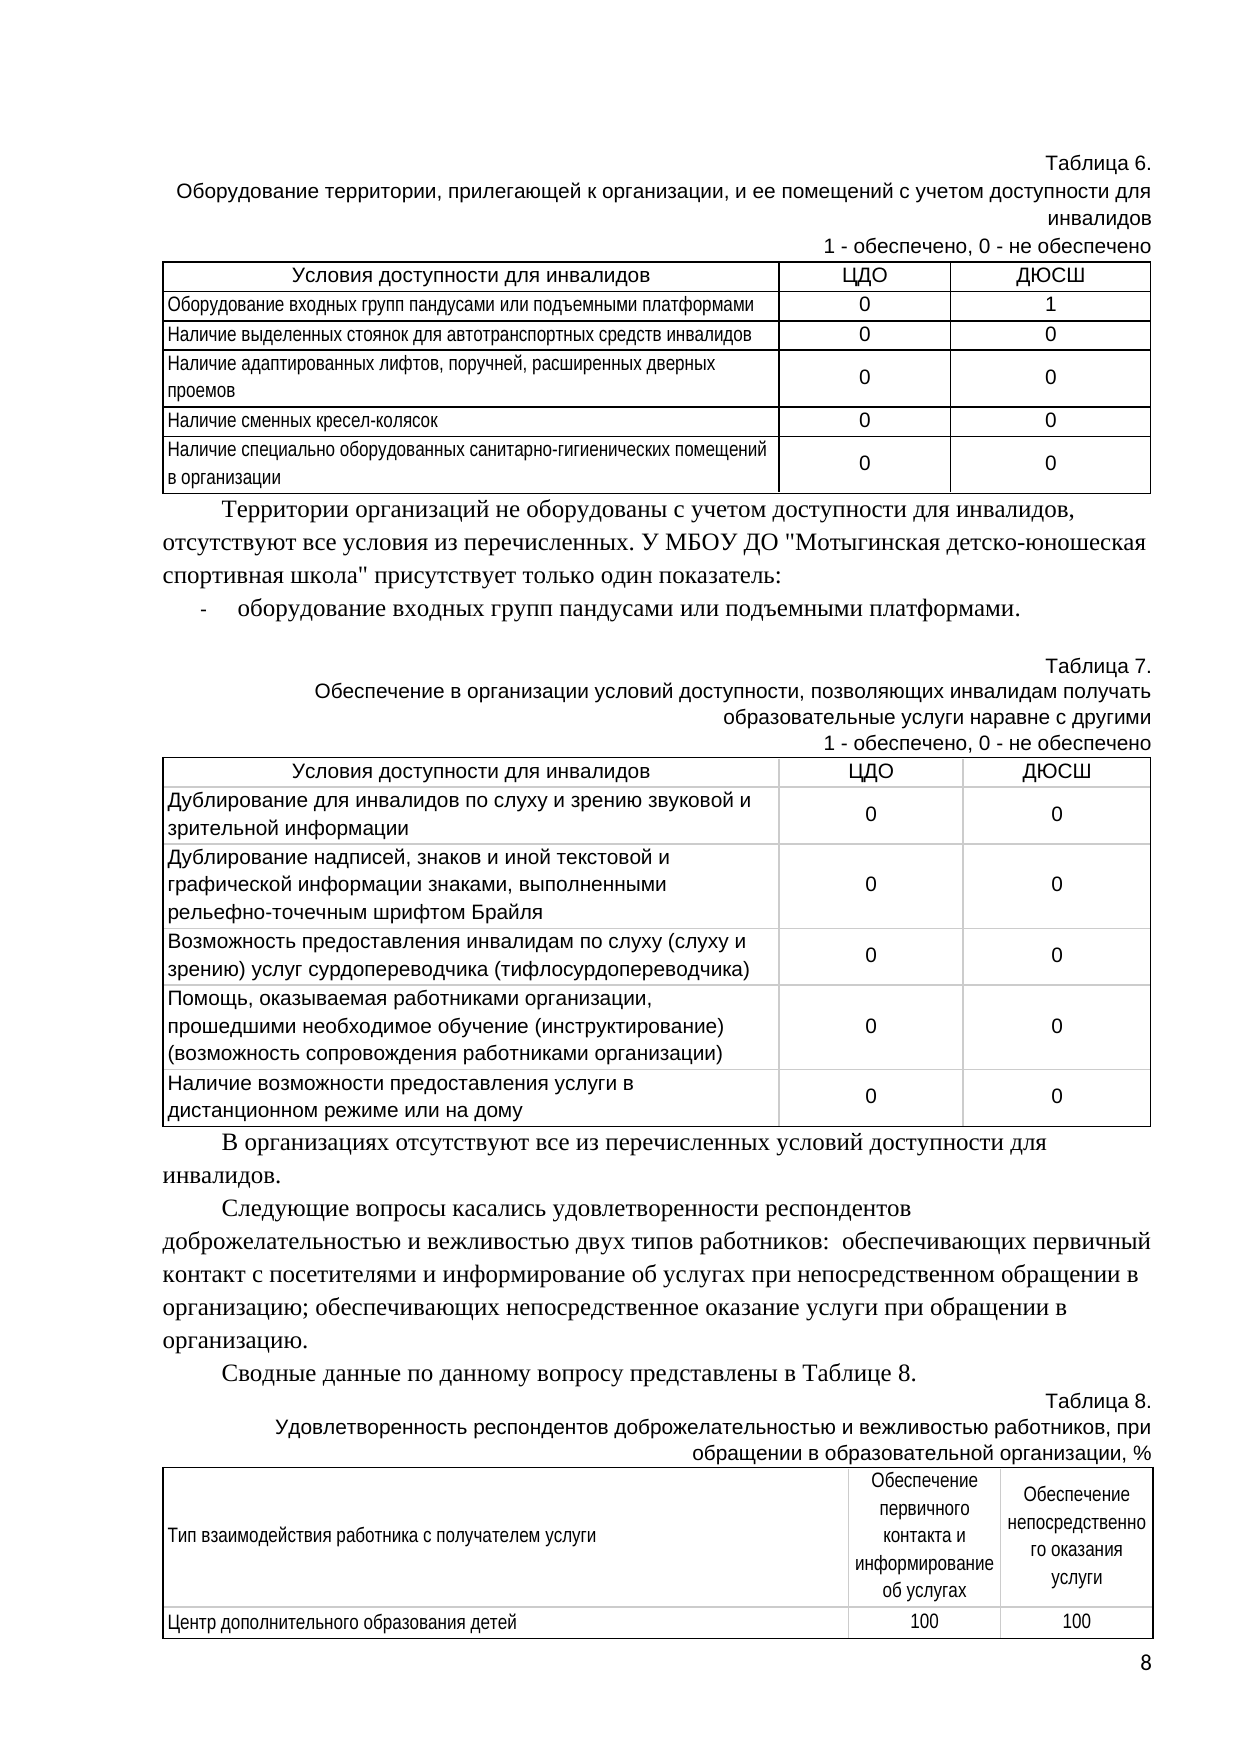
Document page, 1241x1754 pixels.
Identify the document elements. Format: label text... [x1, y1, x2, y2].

table_header ЦДО [780, 758, 963, 786]
table_cell 0 [780, 929, 962, 984]
list оборудование входных групп пандусами или подъемными платформами. [200, 593, 1152, 622]
text Следующие вопросы касались удовлетворенности респондентов доброжелательностью и вежливостью двух типов работников: обеспечивающих первичный контакт с посетителями и информирование об услугах при непосредственном обращении в организацию; обеспечивающих непосредственное оказание услуги при обращении в организацию. [162, 1193, 1152, 1354]
table_cell Оборудование входных групп пандусами или подъемными платформами [164, 292, 778, 320]
table_cell 0 [964, 929, 1150, 984]
table_cell 0 [780, 986, 962, 1069]
table_cell 0 [964, 845, 1150, 927]
table_header ЦДО [780, 263, 950, 291]
table_cell 0 [780, 408, 950, 436]
table_cell 0 [964, 788, 1150, 843]
table_cell 1 [951, 292, 1150, 320]
table_header Условия доступности для инвалидов [164, 758, 779, 786]
text Удовлетворенность респондентов доброжелательностью и вежливостью работников, при обращении в образовательной организации, % [162, 1415, 1152, 1465]
table_header Обеспечение непосредственного оказания услуги [1001, 1468, 1152, 1606]
table_cell Дублирование для инвалидов по слуху и зрению звуковой и зрительной информации [164, 788, 778, 843]
text 1 - обеспечено, 0 - не обеспечено [162, 234, 1152, 258]
text В организациях отсутствуют все из перечисленных условий доступности для инвалидов. [162, 1127, 1152, 1189]
text Обеспечение в организации условий доступности, позволяющих инвалидам получать образовательные услуги наравне с другими [162, 679, 1152, 729]
table_cell 0 [951, 351, 1150, 406]
text 1 - обеспечено, 0 - не обеспечено [162, 731, 1152, 755]
table_cell Наличие выделенных стоянок для автотранспортных средств инвалидов [164, 322, 778, 349]
table_cell Наличие адаптированных лифтов, поручней, расширенных дверных проемов [164, 351, 778, 406]
table_cell Наличие сменных кресел-колясок [164, 408, 778, 436]
table_cell 0 [964, 1070, 1150, 1126]
table_cell 0 [780, 788, 962, 843]
table_cell Наличие возможности предоставления услуги в дистанционном режиме или на дому [164, 1070, 778, 1126]
table_cell Помощь, оказываемая работниками организации, прошедшими необходимое обучение (инструктирование) (возможность сопровождения работниками организации) [164, 986, 778, 1069]
text Территории организаций не оборудованы с учетом доступности для инвалидов, отсутствуют все условия из перечисленных. У МБОУ ДО "Мотыгинская детско-юношеская спортивная школа" присутствует только один показатель: [162, 494, 1152, 589]
table_cell 100 [849, 1608, 1000, 1637]
table_cell Дублирование надписей, знаков и иной текстовой и графической информации знаками, выполненными рельефно-точечным шрифтом Брайля [164, 845, 778, 927]
text Оборудование территории, прилегающей к организации, и ее помещений с учетом доступности для инвалидов [162, 179, 1152, 230]
table_header Тип взаимодействия работника с получателем услуги [164, 1468, 848, 1606]
table_cell 0 [780, 845, 962, 927]
table_header ДЮСШ [964, 758, 1150, 786]
table_cell 0 [964, 986, 1150, 1069]
text Таблица 8. [162, 1389, 1152, 1413]
table_cell 0 [780, 1070, 962, 1126]
table_header ДЮСШ [951, 263, 1150, 291]
table_cell 0 [951, 437, 1150, 492]
table_cell Центр дополнительного образования детей [164, 1608, 848, 1637]
table_header Условия доступности для инвалидов [164, 263, 778, 291]
table_cell Наличие специально оборудованных санитарно-гигиенических помещений в организации [164, 437, 778, 492]
text Сводные данные по данному вопросу представлены в Таблице 8. [162, 1358, 1152, 1387]
table_cell 0 [780, 322, 950, 349]
text Таблица 6. [162, 151, 1152, 175]
table_cell 0 [780, 292, 950, 320]
text Таблица 7. [162, 653, 1152, 677]
table_cell 100 [1001, 1608, 1152, 1637]
table_cell 0 [951, 322, 1150, 349]
table_header Обеспечение первичного контакта и информирование об услугах [849, 1468, 1000, 1606]
table_cell 0 [951, 408, 1150, 436]
table_cell Возможность предоставления инвалидам по слуху (слуху и зрению) услуг сурдопереводчика (тифлосурдопереводчика) [164, 929, 778, 984]
table_cell 0 [780, 351, 950, 406]
table_cell 0 [780, 437, 950, 492]
